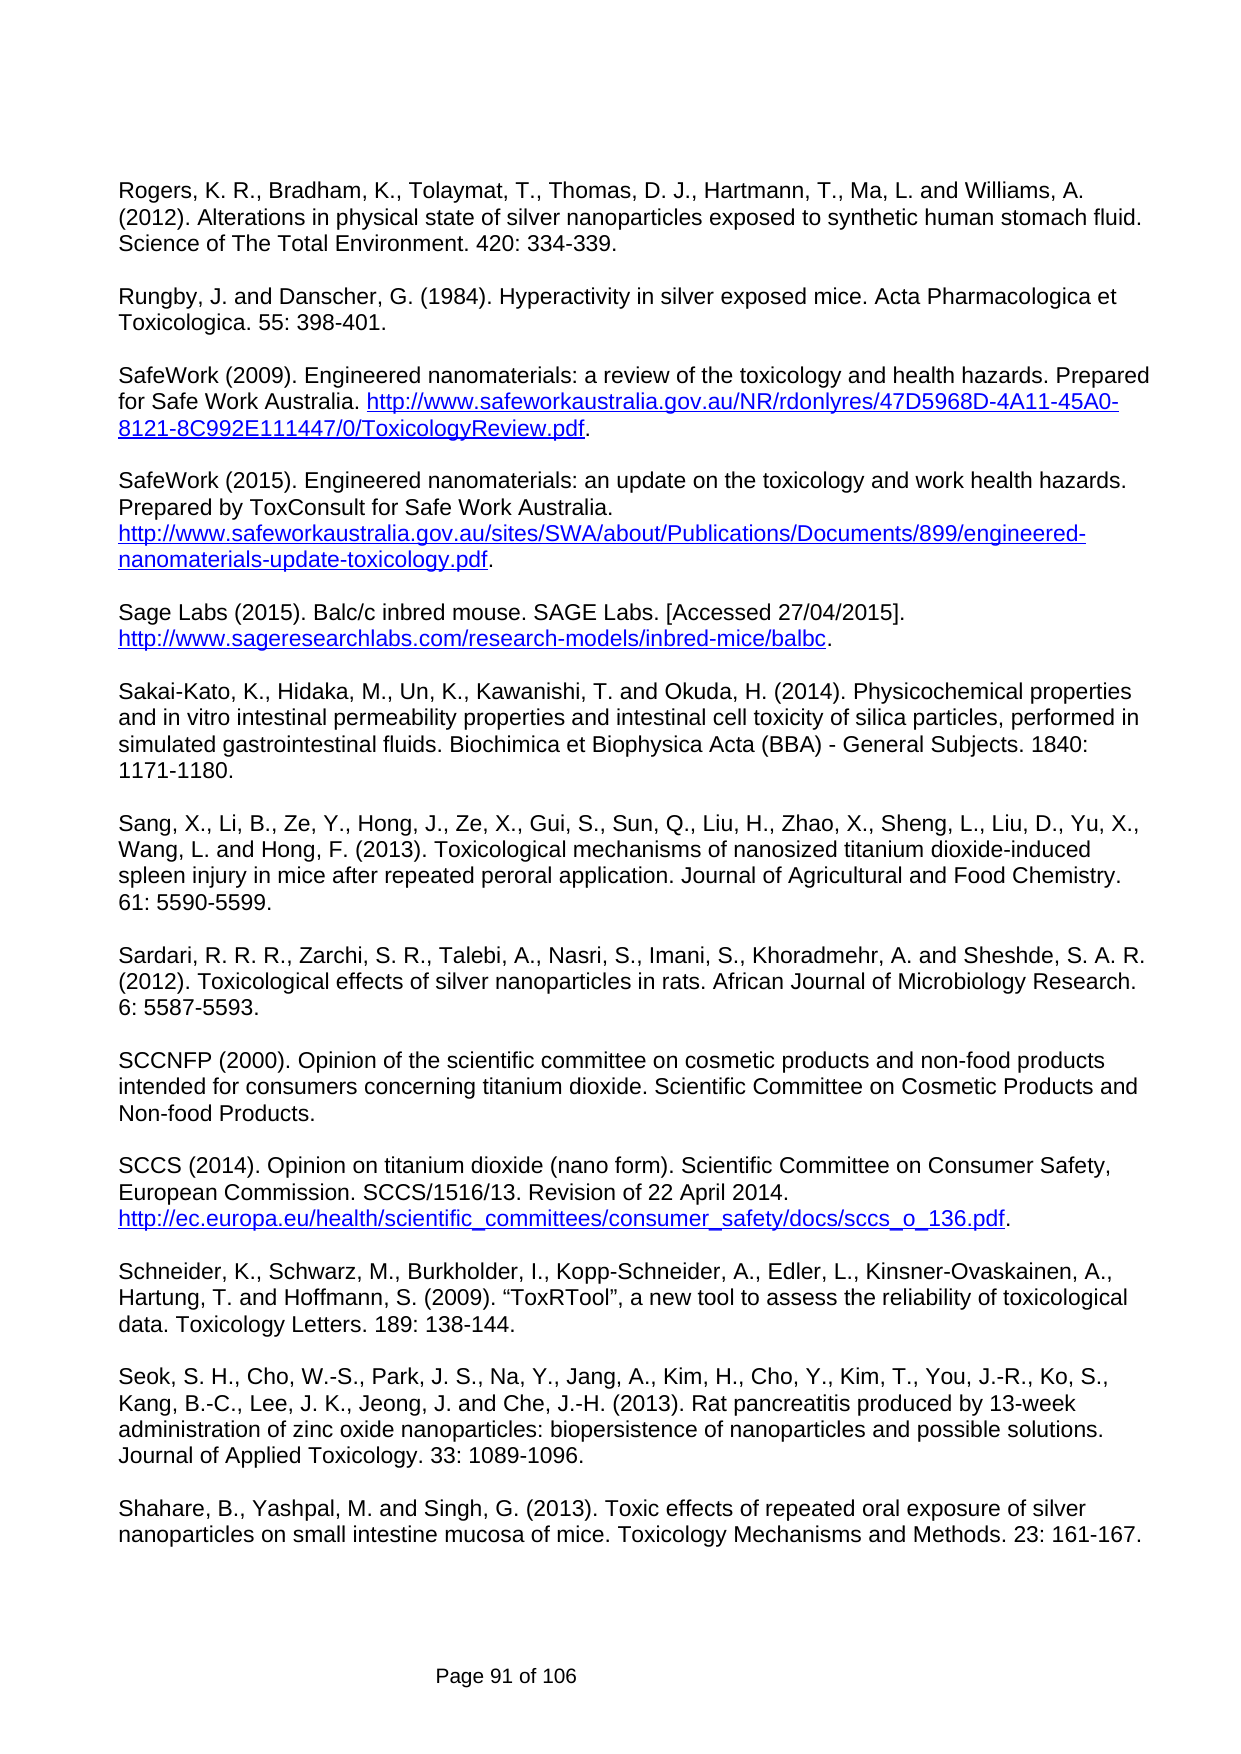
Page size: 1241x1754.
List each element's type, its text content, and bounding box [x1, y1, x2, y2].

text Rogers, K. R., Bradham, K., Tolaymat, T., Thomas, D. J., Hartmann, T., Ma, L. and Williams, A. (2012). Alterations in physical state of silver nanoparticles exposed to synthetic human stomach fluid. Science of The Total Environment. 420: 334-339. [118, 177, 1152, 256]
text Seok, S. H., Cho, W.-S., Park, J. S., Na, Y., Jang, A., Kim, H., Cho, Y., Kim, T., You, J.-R., Ko, S., Kang, B.-C., Lee, J. K., Jeong, J. and Che, J.-H. (2013). Rat pancreatitis produced by 13-week administration of zinc oxide nanoparticles: biopersistence of nanoparticles and possible solutions. Journal of Applied Toxicology. 33: 1089-1096. [118, 1363, 1152, 1469]
text SafeWork (2015). Engineered nanomaterials: an update on the toxicology and work health hazards. Prepared by ToxConsult for Safe Work Australia. http://www.safeworkaustralia.gov.au/sites/SWA/about/Publications/Documents/899/engineered-nanomaterials-update-toxicology.pdf. [118, 467, 1152, 573]
text Sage Labs (2015). Balc/c inbred mouse. SAGE Labs. [Accessed 27/04/2015]. http://www.sageresearchlabs.com/research-models/inbred-mice/balbc. [118, 599, 1152, 652]
text SCCS (2014). Opinion on titanium dioxide (nano form). Scientific Committee on Consumer Safety, European Commission. SCCS/1516/13. Revision of 22 April 2014. http://ec.europa.eu/health/scientific_committees/consumer_safety/docs/sccs_o_136.pdf. [118, 1152, 1152, 1231]
text Sakai-Kato, K., Hidaka, M., Un, K., Kawanishi, T. and Okuda, H. (2014). Physicochemical properties and in vitro intestinal permeability properties and intestinal cell toxicity of silica particles, performed in simulated gastrointestinal fluids. Biochimica et Biophysica Acta (BBA) - General Subjects. 1840: 1171-1180. [118, 678, 1152, 783]
text Sardari, R. R. R., Zarchi, S. R., Talebi, A., Nasri, S., Imani, S., Khoradmehr, A. and Sheshde, S. A. R. (2012). Toxicological effects of silver nanoparticles in rats. African Journal of Microbiology Research. 6: 5587-5593. [118, 942, 1152, 1021]
text Sang, X., Li, B., Ze, Y., Hong, J., Ze, X., Gui, S., Sun, Q., Liu, H., Zhao, X., Sheng, L., Liu, D., Yu, X., Wang, L. and Hong, F. (2013). Toxicological mechanisms of nanosized titanium dioxide-induced spleen injury in mice after repeated peroral application. Journal of Agricultural and Food Chemistry. 61: 5590-5599. [118, 810, 1152, 915]
text Rungby, J. and Danscher, G. (1984). Hyperactivity in silver exposed mice. Acta Pharmacologica et Toxicologica. 55: 398-401. [118, 283, 1152, 335]
text SafeWork (2009). Engineered nanomaterials: a review of the toxicology and health hazards. Prepared for Safe Work Australia. http://www.safeworkaustralia.gov.au/NR/rdonlyres/47D5968D-4A11-45A0-8121-8C992E111447/0/ToxicologyReview.pdf. [118, 362, 1152, 441]
text Schneider, K., Schwarz, M., Burkholder, I., Kopp-Schneider, A., Edler, L., Kinsner-Ovaskainen, A., Hartung, T. and Hoffmann, S. (2009). “ToxRTool”, a new tool to assess the reliability of toxicological data. Toxicology Letters. 189: 138-144. [118, 1258, 1152, 1337]
text Shahare, B., Yashpal, M. and Singh, G. (2013). Toxic effects of repeated oral exposure of silver nanoparticles on small intestine mucosa of mice. Toxicology Mechanisms and Methods. 23: 161-167. [118, 1495, 1152, 1548]
text SCCNFP (2000). Opinion of the scientific committee on cosmetic products and non-food products intended for consumers concerning titanium dioxide. Scientific Committee on Cosmetic Products and Non-food Products. [118, 1047, 1152, 1126]
